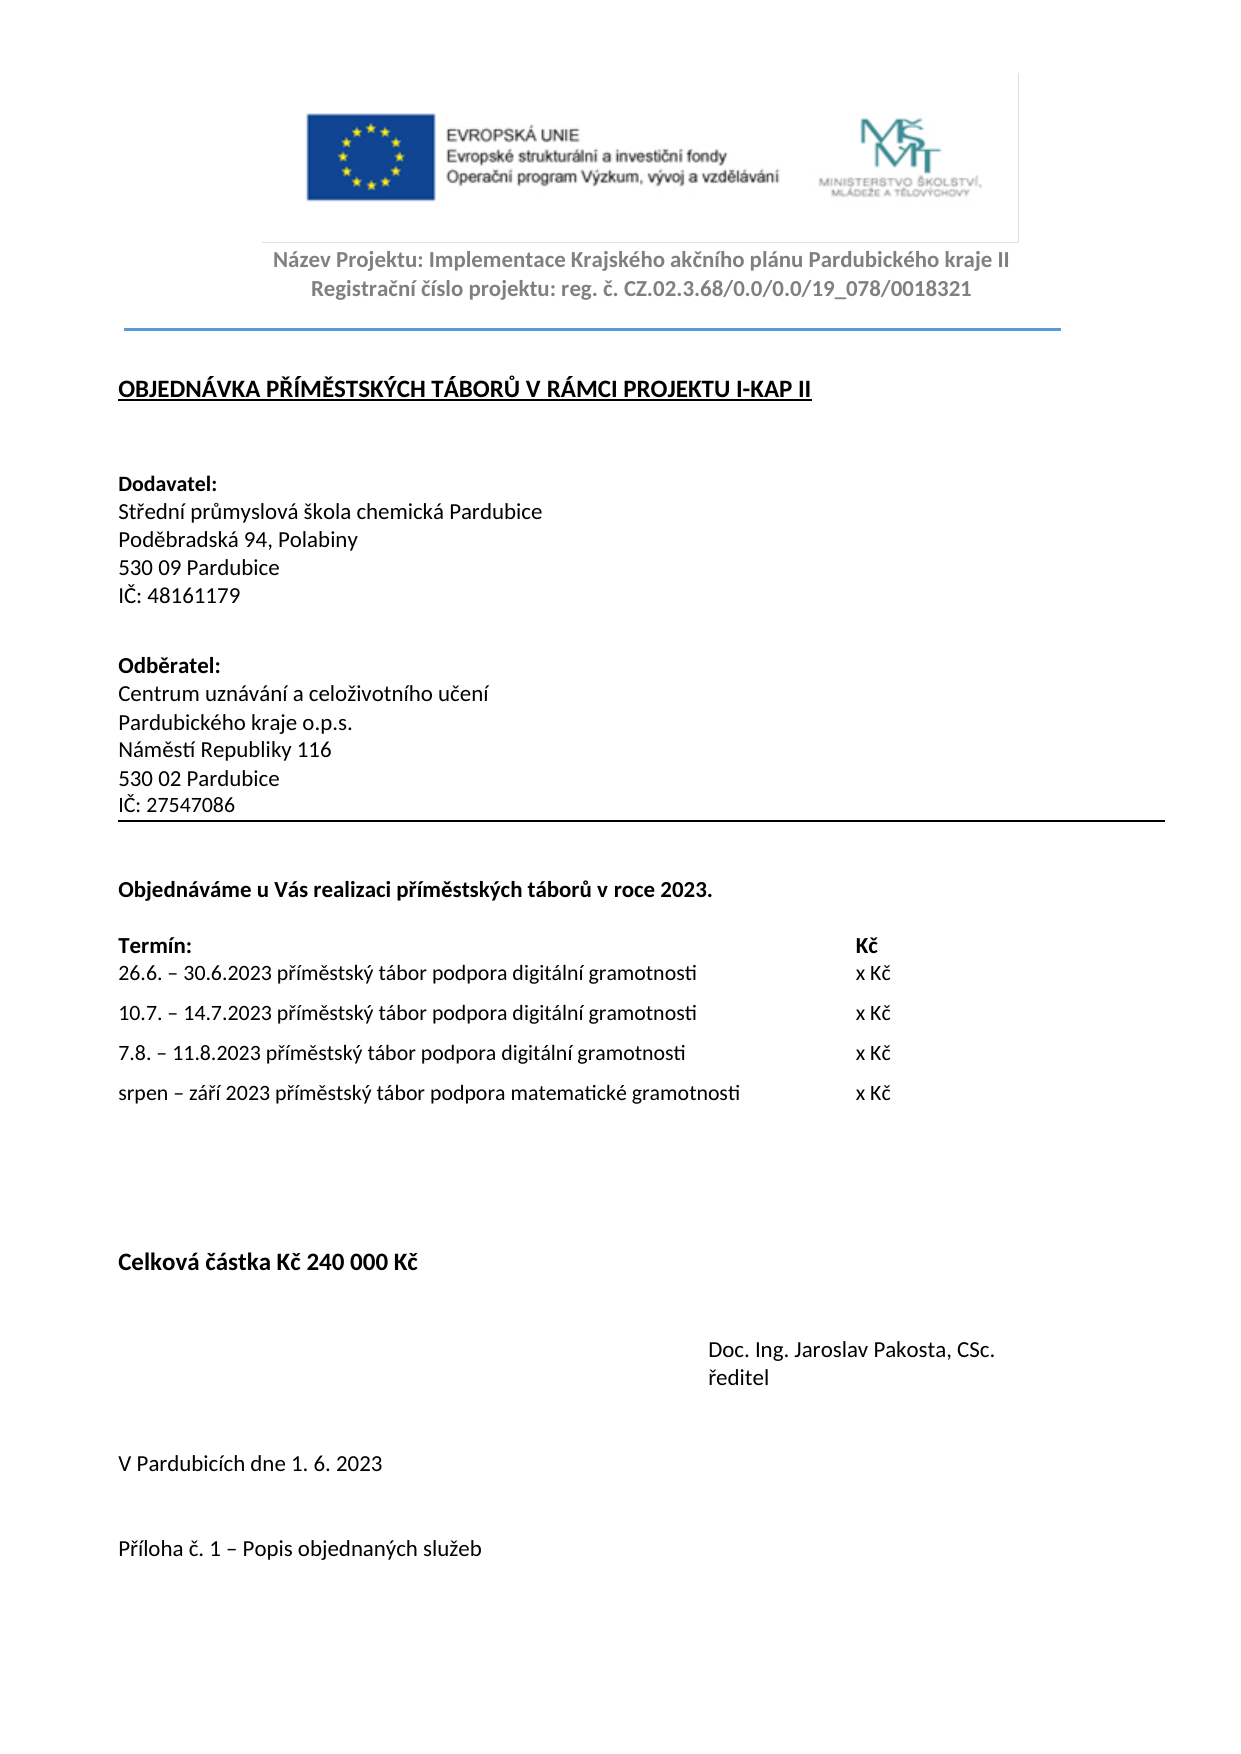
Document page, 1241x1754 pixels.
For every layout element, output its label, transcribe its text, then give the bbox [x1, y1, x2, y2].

text V Pardubicích dne 1. 6. 2023 [118, 1449, 1165, 1478]
text Příloha č. 1 – Popis objednaných služeb [118, 1534, 1165, 1562]
text Celková částka Kč 240 000 Kč [118, 1246, 1165, 1276]
text Objednáváme u Vás realizaci příměstských táborů v roce 2023. [118, 875, 1165, 903]
text 26.6. – 30.6.2023 příměstský tábor podpora digitální gramotnosti x Kč [118, 959, 1165, 986]
text OBJEDNÁVKA PŘÍMĚSTSKÝCH TÁBORŮ V RÁMCI PROJEKTU I-KAP II [118, 373, 1165, 403]
text Náměstí Republiky 116 [118, 736, 1165, 764]
text IČ: 48161179 [118, 581, 1165, 609]
picture [262, 73, 1022, 246]
text Termín: Kč [118, 931, 1165, 959]
text Centrum uznávání a celoživotního učení [118, 679, 1165, 708]
text 530 09 Pardubice [118, 553, 1165, 581]
text 7.8. – 11.8.2023 příměstský tábor podpora digitální gramotnosti x Kč [118, 1039, 1165, 1066]
text Pardubického kraje o.p.s. [118, 708, 1165, 736]
text ředitel [118, 1363, 1165, 1391]
text Poděbradská 94, Polabiny [118, 525, 1165, 553]
text srpen – září 2023 příměstský tábor podpora matematické gramotnosti x Kč [118, 1079, 1165, 1106]
text Dodavatel: [118, 462, 1165, 497]
text IČ: 27547086 [118, 792, 1165, 820]
text Střední průmyslová škola chemická Pardubice [118, 497, 1165, 525]
text 10.7. – 14.7.2023 příměstský tábor podpora digitální gramotnosti x Kč [118, 999, 1165, 1026]
text Doc. Ing. Jaroslav Pakosta, CSc. [634, 1335, 1165, 1363]
text 530 02 Pardubice [118, 764, 1165, 792]
text Odběratel: [118, 652, 1165, 679]
